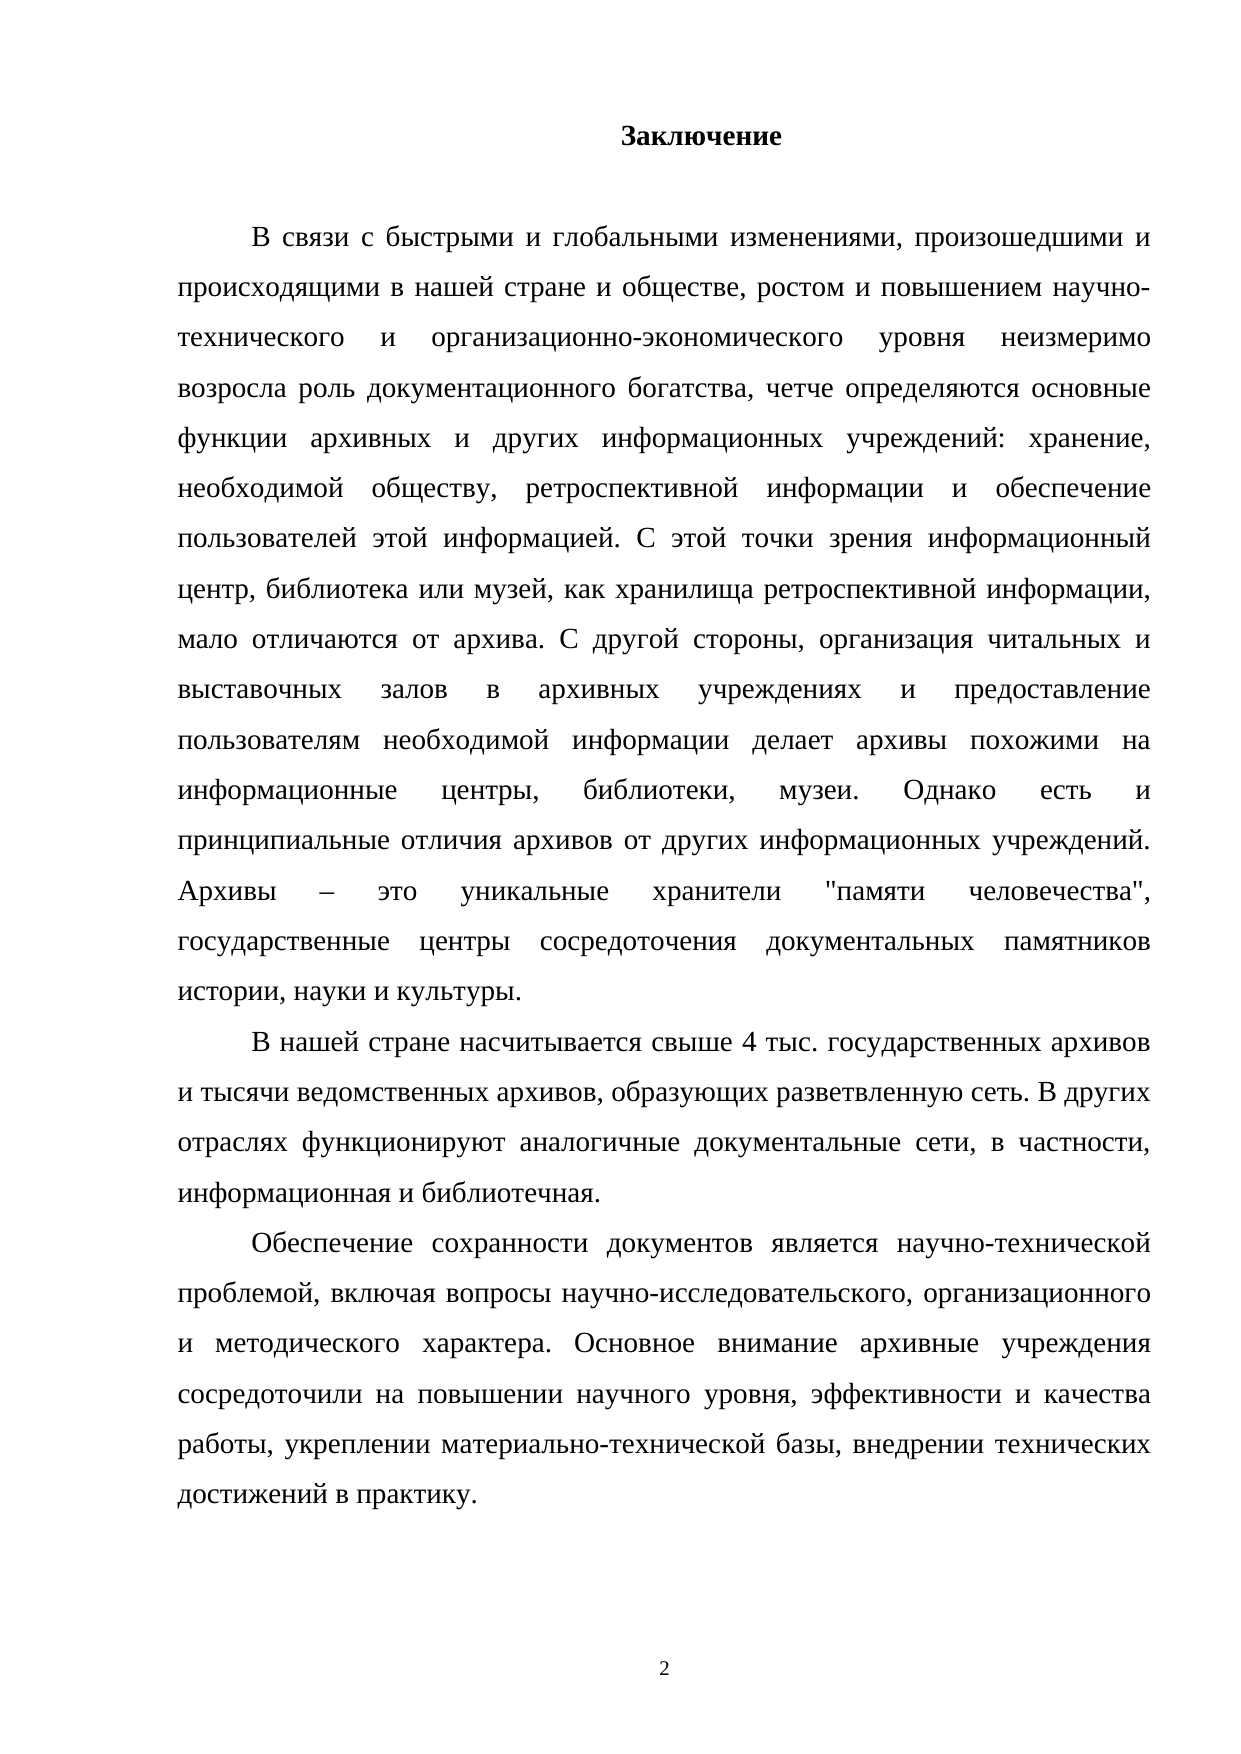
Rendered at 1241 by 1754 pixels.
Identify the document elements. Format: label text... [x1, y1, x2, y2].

text Заключение [177, 118, 1152, 152]
text В связи с быстрыми и глобальными изменениями, произошедшими и происходящими в нашей стране и обществе, ростом и повышением научно-технического и организационно-экономического уровня неизмеримо возросла роль документационного богатства, четче определяются основные функции архивных и других информационных учреждений: хранение, необходимой обществу, ретроспективной информации и обеспечение пользователей этой информацией. С этой точки зрения информационный центр, библиотека или музей, как хранилища ретроспективной информации, мало отличаются от архива. С другой стороны, организация читальных и выставочных залов в архивных учреждениях и предоставление пользователям необходимой информации делает архивы похожими на информационные центры, библиотеки, музеи. Однако есть и принципиальные отличия архивов от других информационных учреждений. Архивы – это уникальные хранители "памяти человечества", государственные центры сосредоточения документальных памятников истории, науки и культуры. [177, 219, 1152, 1007]
text В нашей стране насчитывается свыше 4 тыс. государственных архивов и тысячи ведомственных архивов, образующих разветвленную сеть. В других отраслях функционируют аналогичные документальные сети, в частности, информационная и библиотечная. [177, 1024, 1152, 1208]
text Обеспечение сохранности документов является научно-технической проблемой, включая вопросы научно-исследовательского, организационного и методического характера. Основное внимание архивные учреждения сосредоточили на повышении научного уровня, эффективности и качества работы, укреплении материально-технической базы, внедрении технических достижений в практику. [177, 1225, 1152, 1510]
